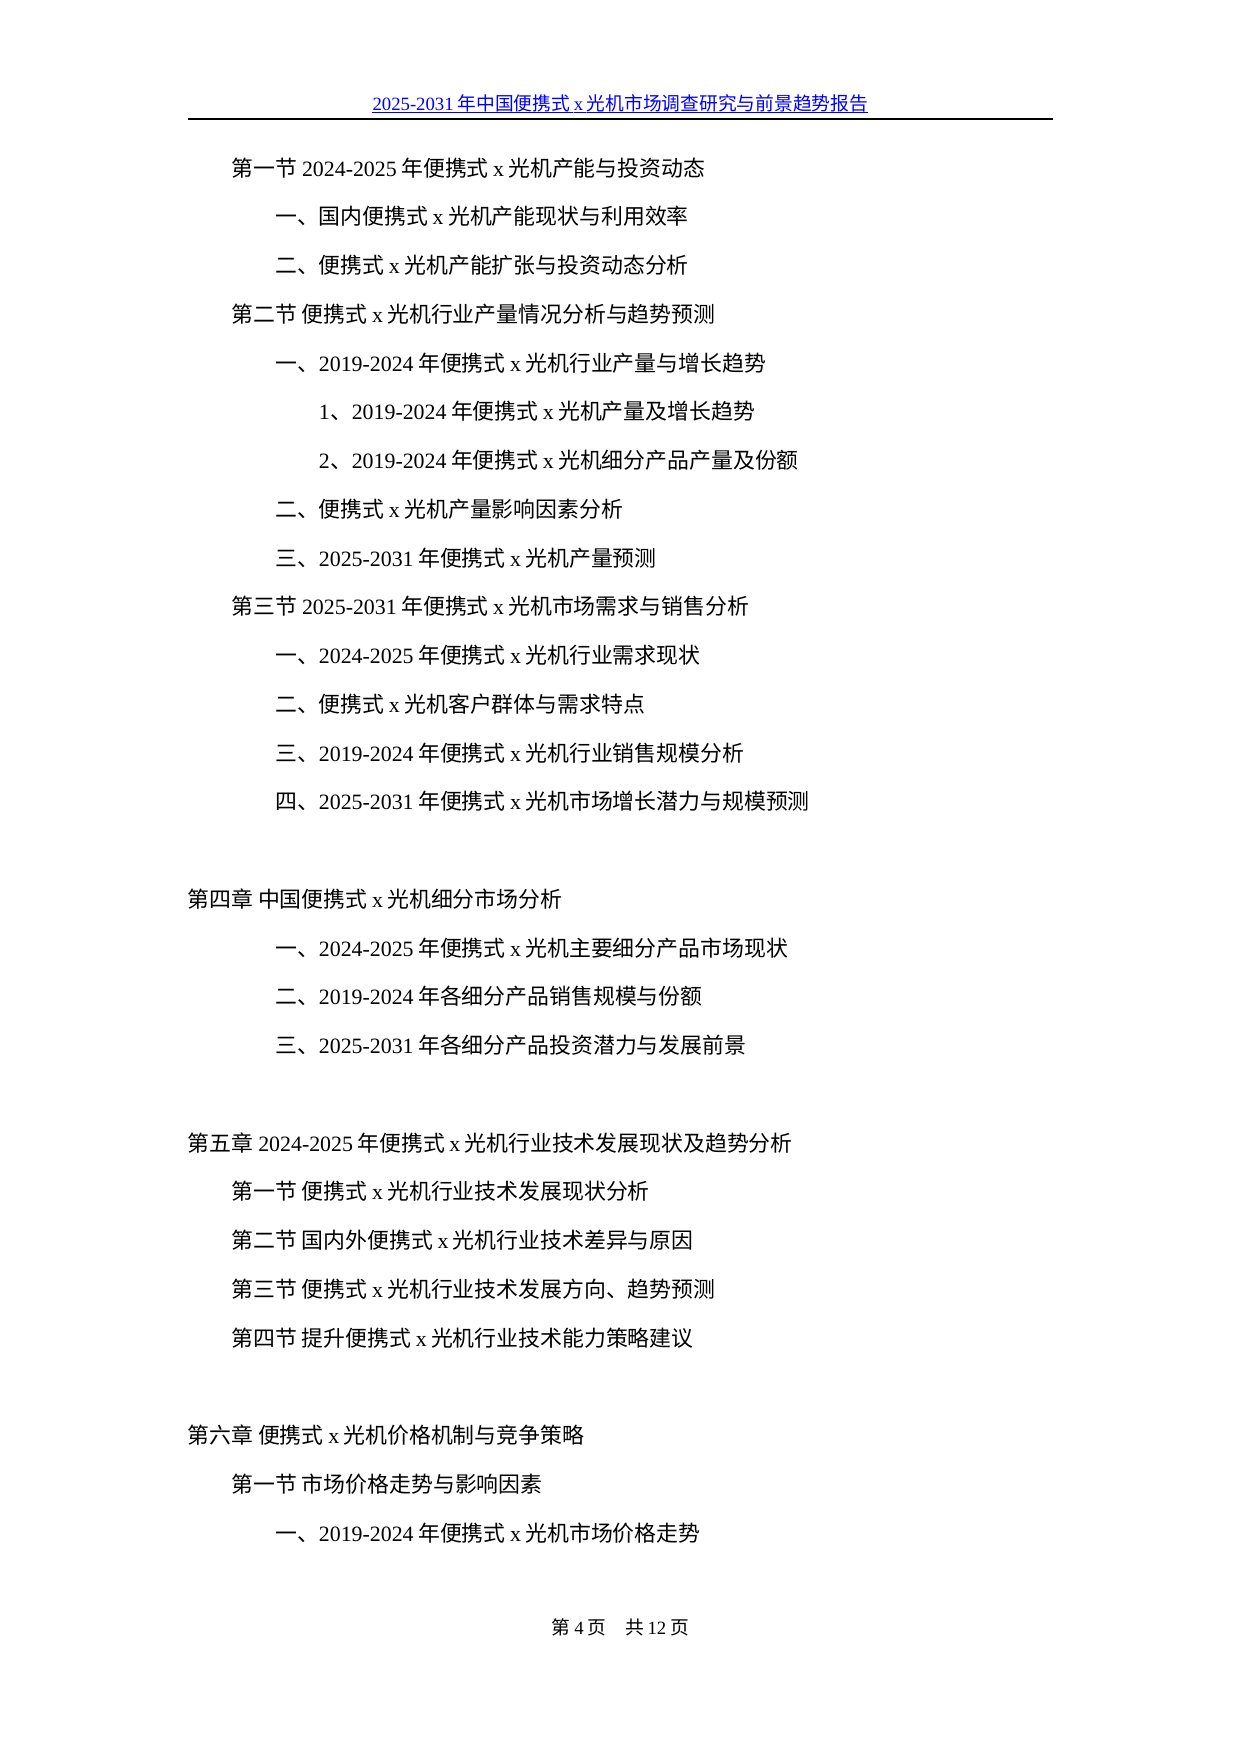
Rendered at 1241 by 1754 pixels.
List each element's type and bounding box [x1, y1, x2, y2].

text [187, 150, 1053, 1548]
